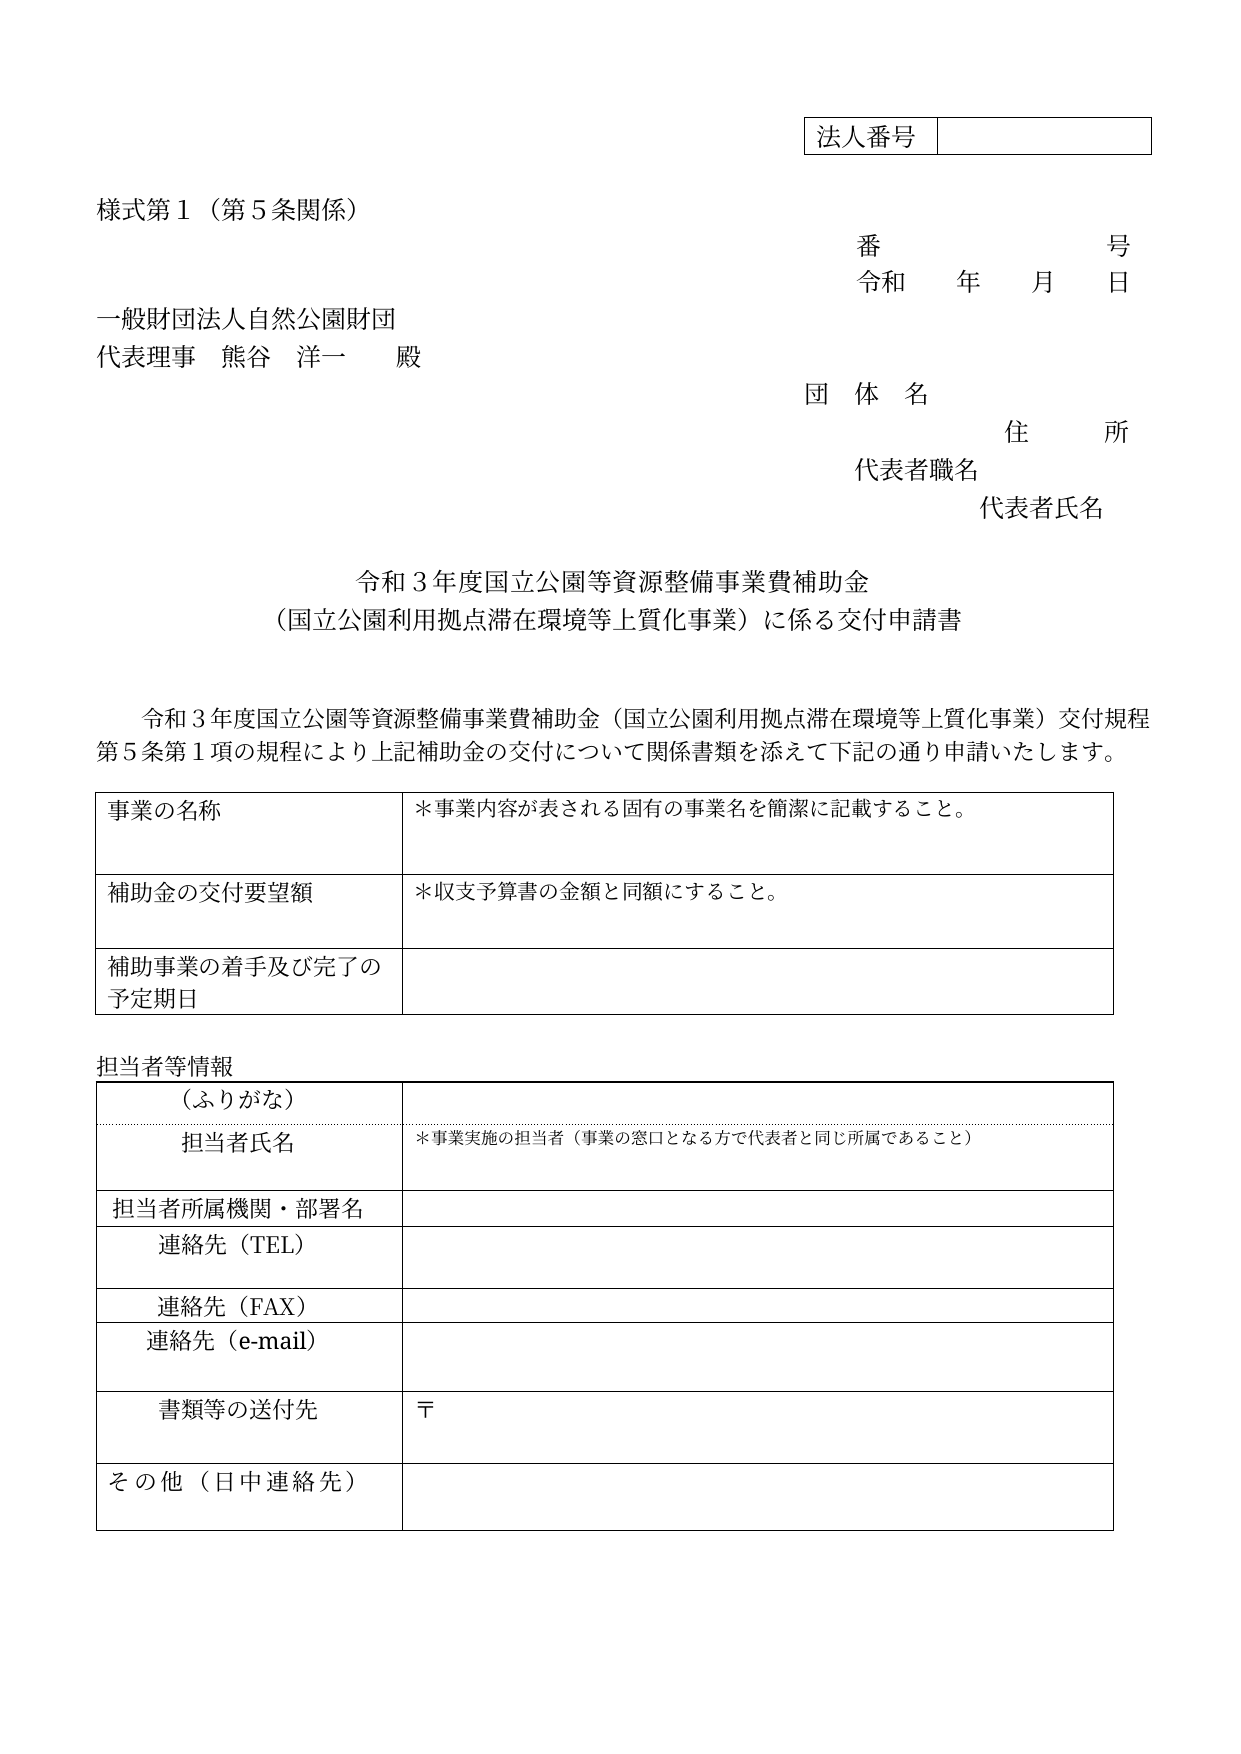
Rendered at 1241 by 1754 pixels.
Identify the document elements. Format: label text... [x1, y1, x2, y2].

text （国立公園利用拠点滞在環境等上質化事業）に係る交付申請書 [96, 601, 1129, 637]
table_cell ＊収支予算書の金額と同額にすること。 [403, 875, 1113, 947]
table_header ＊事業内容が表される固有の事業名を簡潔に記載すること。 [403, 793, 1113, 874]
table_cell 連絡先（TEL） [97, 1227, 402, 1287]
table_cell [403, 1191, 1113, 1226]
table_cell 担当者所属機関・部署名 [97, 1191, 402, 1226]
text 代表者氏名 [96, 489, 1104, 525]
text 住所 [96, 413, 1129, 449]
table_cell 書類等の送付先 [97, 1392, 402, 1462]
table_cell [403, 1289, 1113, 1322]
table_header 事業の名称 [96, 793, 402, 874]
text 令和３年度国立公園等資源整備事業費補助金 [96, 563, 1129, 599]
text 代表理事 熊谷 洋一 殿 [96, 337, 1152, 373]
table_cell [403, 949, 1113, 1014]
text 一般財団法人自然公園財団 [96, 300, 1152, 336]
text 様式第１（第５条関係） [96, 191, 1152, 227]
table_cell ＊事業実施の担当者（事業の窓口となる方で代表者と同じ所属であること） [403, 1124, 1113, 1190]
table_cell 連絡先（FAX） [97, 1289, 402, 1322]
table_cell [403, 1464, 1113, 1529]
text 令和 年 月 日 [96, 263, 1131, 299]
table_cell [403, 1227, 1113, 1287]
table_header [938, 118, 1151, 154]
text 代表者職名 [96, 451, 979, 487]
table_cell その他（日中連絡先） [97, 1464, 402, 1529]
table_header [403, 1083, 1113, 1124]
table_header 法人番号 [805, 118, 937, 154]
text 担当者等情報 [96, 1048, 1128, 1081]
text 番 号 [96, 227, 1131, 263]
table_cell 補助金の交付要望額 [96, 875, 402, 947]
table_header （ふりがな） [97, 1083, 402, 1124]
table_cell 補助事業の着手及び完了の予定期日 [96, 949, 402, 1014]
table_cell [403, 1323, 1113, 1391]
table_cell 担当者氏名 [97, 1124, 402, 1190]
table_cell 〒 [403, 1392, 1113, 1462]
text 令和３年度国立公園等資源整備事業費補助金（国立公園利用拠点滞在環境等上質化事業）交付規程第５条第１項の規程により上記補助金の交付について関係書類を添えて下記の通り申請いたします。 [96, 701, 1152, 767]
text 団体名 [96, 375, 929, 411]
table_cell 連絡先（e-mail） [97, 1323, 402, 1391]
